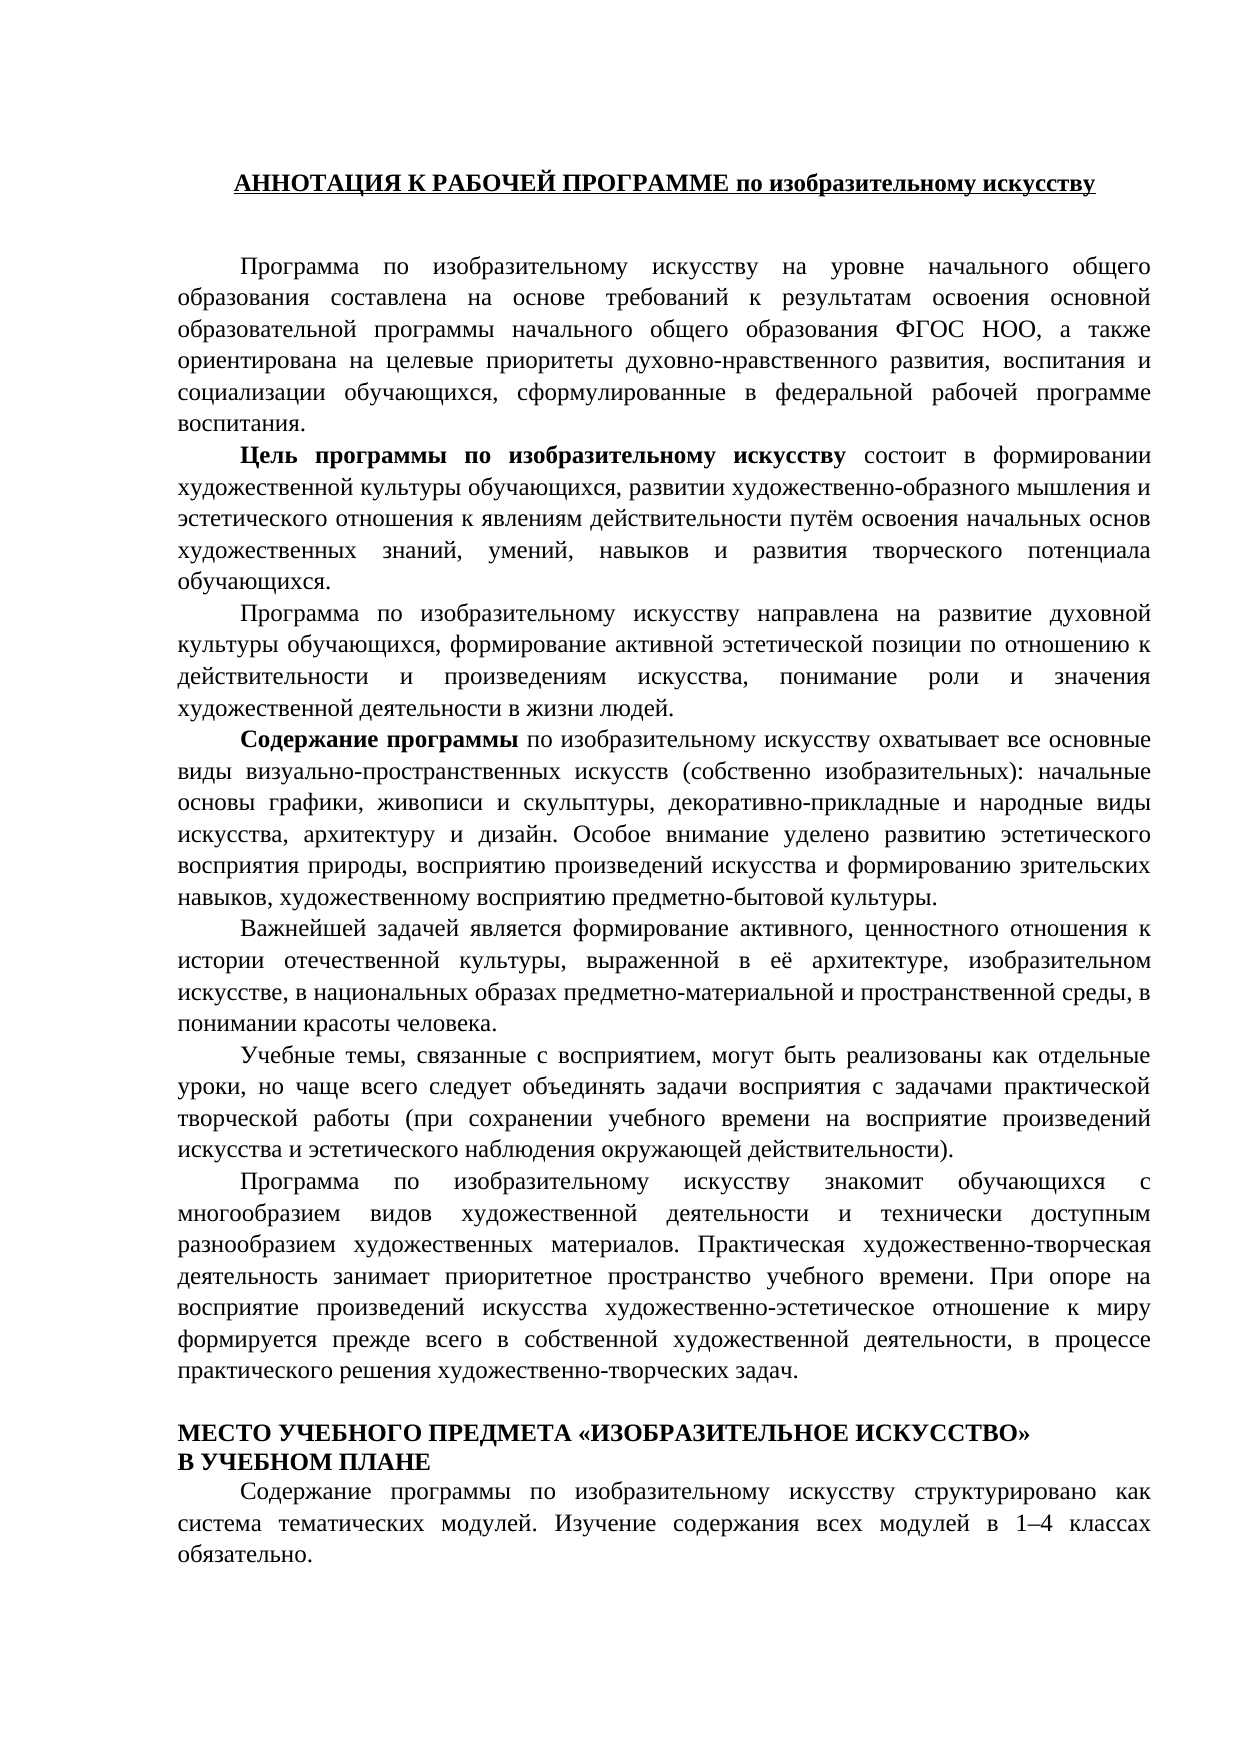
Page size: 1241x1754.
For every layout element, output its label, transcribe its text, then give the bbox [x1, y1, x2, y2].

text АННОТАЦИЯ К РАБОЧЕЙ ПРОГРАММЕ по изобразительному искусству [177, 168, 1152, 197]
text Программа по изобразительному искусству на уровне начального общего образования составлена на основе требований к результатам освоения основной образовательной программы начального общего образования ФГОС НОО, а также ориентирована на целевые приоритеты духовно-нравственного развития, воспитания и социализации обучающихся, сформулированные в федеральной рабочей программе воспитания. [177, 251, 1152, 437]
text Программа по изобразительному искусству направлена на развитие духовной культуры обучающихся, формирование активной эстетической позиции по отношению к действительности и произведениям искусства, понимание роли и значения художественной деятельности в жизни людей. [177, 598, 1152, 721]
text Важнейшей задачей является формирование активного, ценностного отношения к истории отечественной культуры, выраженной в её архитектуре, изобразительном искусстве, в национальных образах предметно-материальной и пространственной среды, в понимании красоты человека. [177, 913, 1152, 1037]
text Содержание программы по изобразительному искусству структурировано как система тематических модулей. Изучение содержания всех модулей в 1–4 классах обязательно. [177, 1476, 1152, 1568]
text Содержание программы по изобразительному искусству охватывает все основные виды визуально-пространственных искусств (собственно изобразительных): начальные основы графики, живописи и скульптуры, декоративно-прикладные и народные виды искусства, архитектуру и дизайн. Особое внимание уделено развитию эстетического восприятия природы, восприятию произведений искусства и формированию зрительских навыков, художественному восприятию предметно-бытовой культуры. [177, 724, 1152, 911]
text Цель программы по изобразительному искусству состоит в формировании художественной культуры обучающихся, развитии художественно-образного мышления и эстетического отношения к явлениям действительности путём освоения начальных основ художественных знаний, умений, навыков и развития творческого потенциала обучающихся. [177, 440, 1152, 595]
text Программа по изобразительному искусству знакомит обучающихся с многообразием видов художественной деятельности и технически доступным разнообразием художественных материалов. Практическая художественно-творческая деятельность занимает приоритетное пространство учебного времени. При опоре на восприятие произведений искусства художественно-эстетическое отношение к миру формируется прежде всего в собственной художественной деятельности, в процессе практического решения художественно-творческих задач. [177, 1166, 1152, 1384]
text Учебные темы, связанные с восприятием, могут быть реализованы как отдельные уроки, но чаще всего следует объединять задачи восприятия с задачами практической творческой работы (при сохранении учебного времени на восприятие произведений искусства и эстетического наблюдения окружающей действительности). [177, 1040, 1152, 1163]
text МЕСТО УЧЕБНОГО ПРЕДМЕТА «ИЗОБРАЗИТЕЛЬНОЕ ИСКУССТВО» В УЧЕБНОМ ПЛАНЕ [177, 1418, 1152, 1476]
